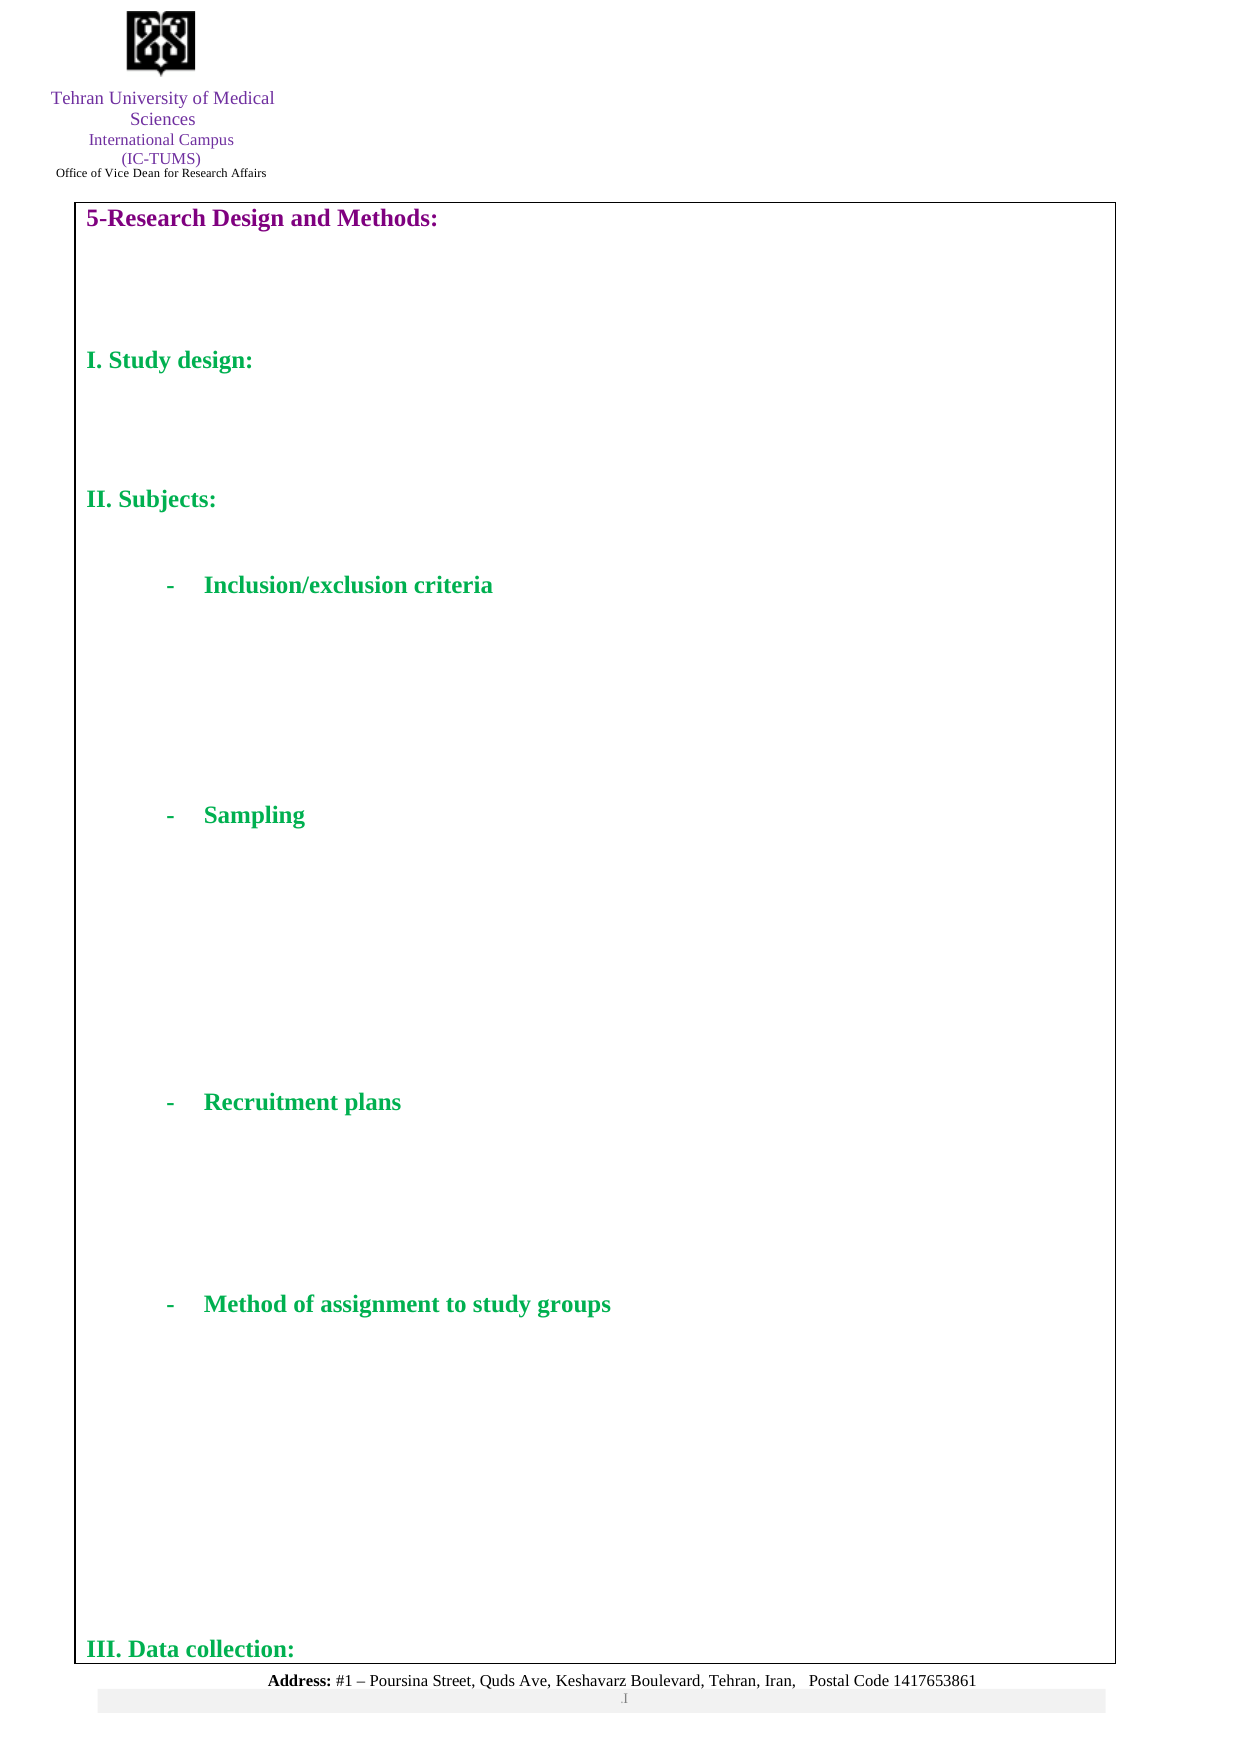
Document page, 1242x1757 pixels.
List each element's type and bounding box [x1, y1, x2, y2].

picture [126, 11, 196, 77]
table_header [76, 203, 1115, 1662]
